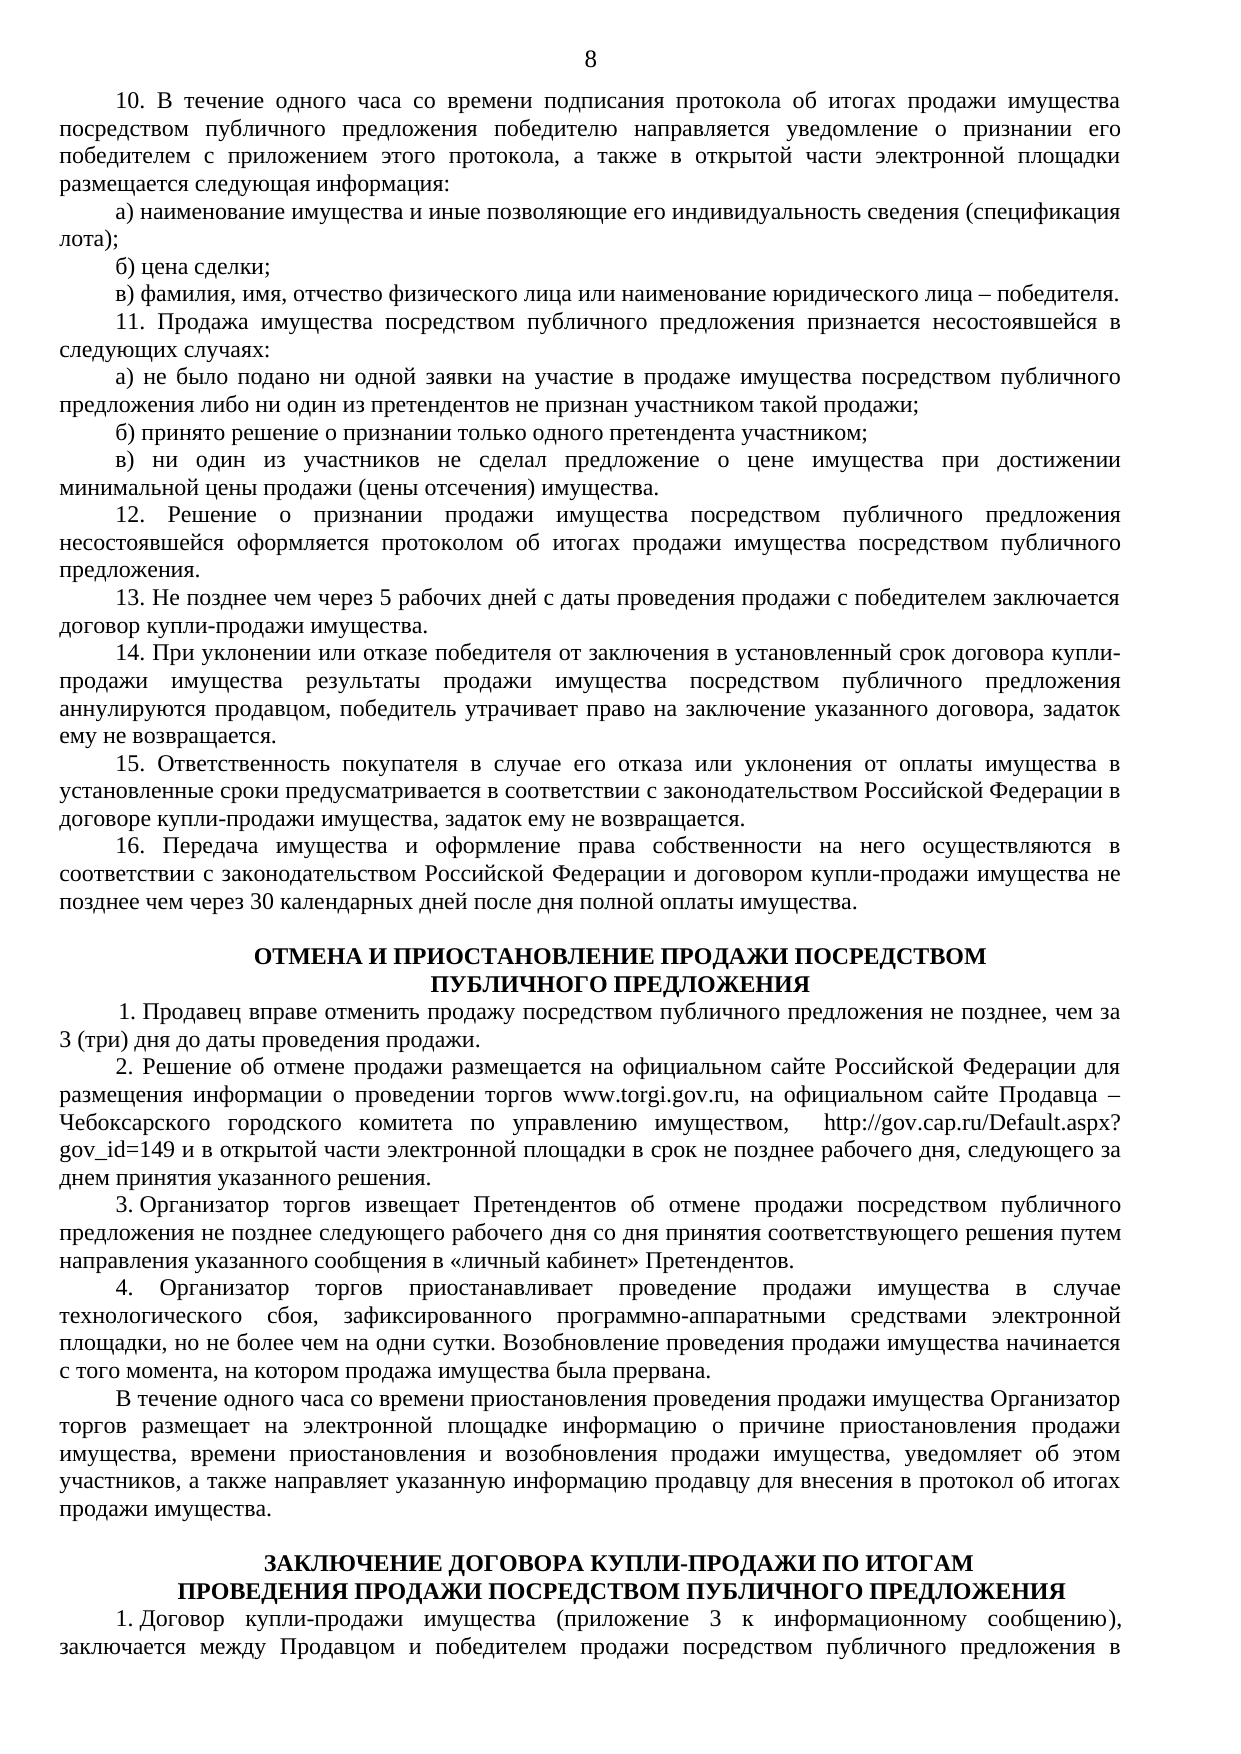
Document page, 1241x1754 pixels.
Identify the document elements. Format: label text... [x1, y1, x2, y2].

text 2. Решение об отмене продажи размещается на официальном сайте Российской Федерации для размещения информации о проведении торгов www.torgi.gov.ru, на официальном сайте Продавца – Чебоксарского городского комитета по управлению имуществом, http://gov.cap.ru/Default.aspx?gov_id=149 и в открытой части электронной площадки в срок не позднее рабочего дня, следующего за днем принятия указанного решения. [59, 1052, 1122, 1190]
text в) фамилия, имя, отчество физического лица или наименование юридического лица – победителя. [59, 279, 1122, 307]
text 4. Организатор торгов приостанавливает проведение продажи имущества в случае технологического сбоя, зафиксированного программно-аппаратными средствами электронной площадки, но не более чем на одни сутки. Возобновление проведения продажи имущества начинается с того момента, на котором продажа имущества была прервана. [59, 1273, 1122, 1384]
text 12. Решение о признании продажи имущества посредством публичного предложения несостоявшейся оформляется протоколом об итогах продажи имущества посредством публичного предложения. [59, 500, 1122, 583]
text 1. Продавец вправе отменить продажу посредством публичного предложения не позднее, чем за 3 (три) дня до даты проведения продажи. [59, 997, 1122, 1052]
text б) цена сделки; [59, 252, 1122, 279]
text 14. При уклонении или отказе победителя от заключения в установленный срок договора купли-продажи имущества результаты продажи имущества посредством публичного предложения аннулируются продавцом, победитель утрачивает право на заключение указанного договора, задаток ему не возвращается. [59, 638, 1122, 749]
text б) принято решение о признании только одного претендента участником; [59, 417, 1122, 445]
text 11. Продажа имущества посредством публичного предложения признается несостоявшейся в следующих случаях: [59, 307, 1122, 362]
text Заключение договора купли-продажи по итогам [59, 1549, 1122, 1577]
text 3. Организатор торгов извещает Претендентов об отмене продажи посредством публичного предложения не позднее следующего рабочего дня со дня принятия соответствующего решения путем направления указанного сообщения в «личный кабинет» Претендентов. [59, 1190, 1122, 1273]
text 15. Ответственность покупателя в случае его отказа или уклонения от оплаты имущества в установленные сроки предусматривается в соответствии с законодательством Российской Федерации в договоре купли-продажи имущества, задаток ему не возвращается. [59, 749, 1122, 832]
text 16. Передача имущества и оформление права собственности на него осуществляются в соответствии с законодательством Российской Федерации и договором купли-продажи имущества не позднее чем через 30 календарных дней после дня полной оплаты имущества. [59, 832, 1122, 914]
text Отмена и приостановление продажи посредством [59, 942, 1122, 969]
text 13. Не позднее чем через 5 рабочих дней с даты проведения продажи с победителем заключается договор купли-продажи имущества. [59, 583, 1122, 638]
text публичного предложения [59, 969, 1122, 997]
text а) наименование имущества и иные позволяющие его индивидуальность сведения (спецификация лота); [59, 197, 1122, 252]
text 10. В течение одного часа со времени подписания протокола об итогах продажи имущества посредством публичного предложения победителю направляется уведомление о признании его победителем с приложением этого протокола, а также в открытой части электронной площадки размещается следующая информация: [59, 86, 1122, 197]
text В течение одного часа со времени приостановления проведения продажи имущества Организатор торгов размещает на электронной площадке информацию о причине приостановления продажи имущества, времени приостановления и возобновления продажи имущества, уведомляет об этом участников, а также направляет указанную информацию продавцу для внесения в протокол об итогах продажи имущества. [59, 1384, 1122, 1522]
text в) ни один из участников не сделал предложение о цене имущества при достижении минимальной цены продажи (цены отсечения) имущества. [59, 445, 1122, 500]
text проведения продажи посредством публичного предложения [59, 1577, 1122, 1604]
text а) не было подано ни одной заявки на участие в продаже имущества посредством публичного предложения либо ни один из претендентов не признан участником такой продажи; [59, 362, 1122, 417]
